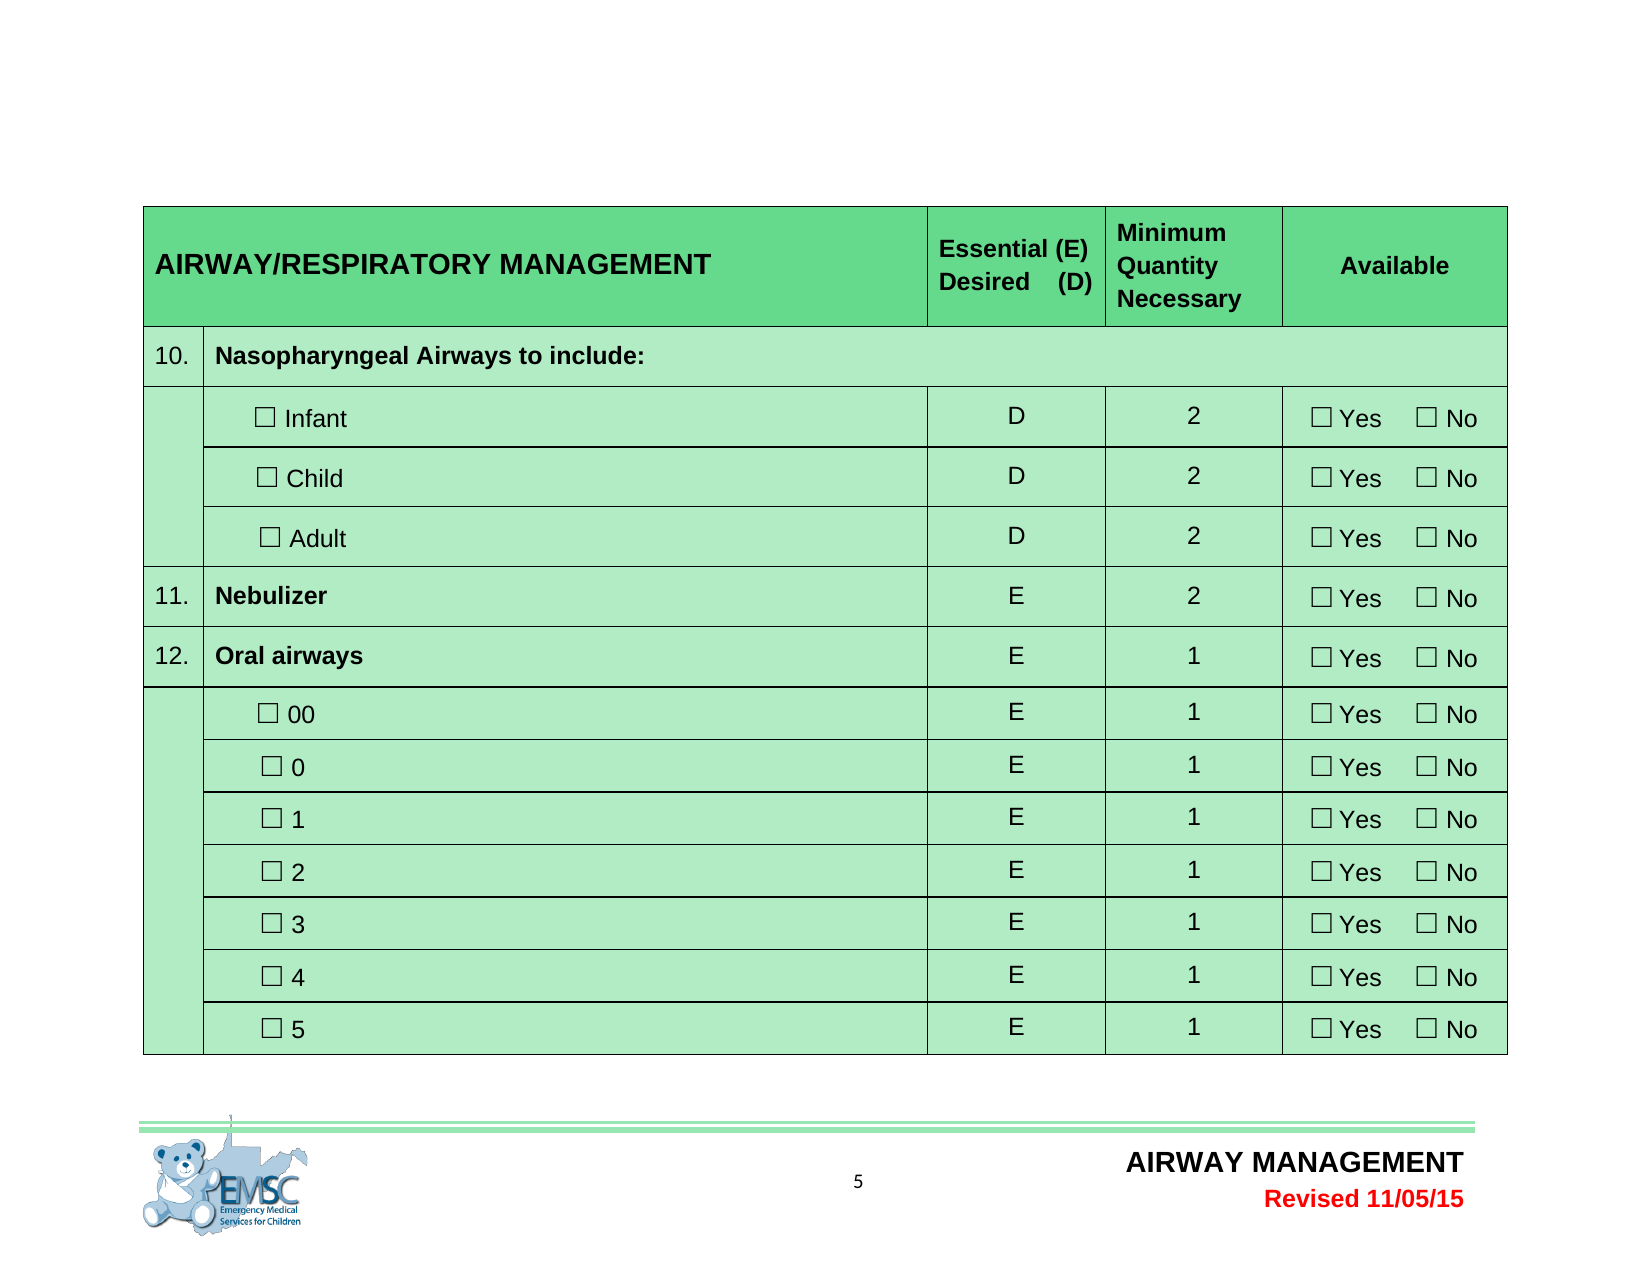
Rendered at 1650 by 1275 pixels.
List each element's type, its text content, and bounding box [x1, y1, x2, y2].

table_cell 1 [1106, 627, 1282, 686]
table_cell □ Child [204, 448, 927, 506]
table_cell [144, 387, 203, 566]
table_cell □ 00 [204, 688, 927, 739]
table_cell 1 [1106, 688, 1282, 739]
table_cell □ 3 [204, 898, 927, 949]
table_cell □ Yes □ No [1283, 740, 1507, 791]
table_cell □ Yes □ No [1283, 387, 1507, 446]
table_cell D [928, 507, 1105, 566]
table_cell Nasopharyngeal Airways to include: [204, 327, 1507, 386]
table_cell E [928, 898, 1105, 949]
table_cell □ Yes □ No [1283, 845, 1507, 896]
table_cell □ Yes □ No [1283, 567, 1507, 626]
table_cell E [928, 627, 1105, 686]
table_cell □ Yes □ No [1283, 898, 1507, 949]
table_cell D [928, 448, 1105, 506]
table_header Essential (E) Desired (D) [928, 207, 1105, 326]
table_cell □ 1 [204, 793, 927, 844]
table_cell E [928, 688, 1105, 739]
table_cell □ Yes □ No [1283, 793, 1507, 844]
table_cell 1 [1106, 740, 1282, 791]
table_cell 2 [1106, 567, 1282, 626]
table_cell 1 [1106, 793, 1282, 844]
table_cell E [928, 1003, 1105, 1054]
table_header AIRWAY/RESPIRATORY MANAGEMENT [144, 207, 927, 326]
table_cell E [928, 950, 1105, 1001]
table_cell Nebulizer [204, 567, 927, 626]
table_cell □ Yes □ No [1283, 448, 1507, 506]
table_cell E [928, 793, 1105, 844]
table_cell E [928, 845, 1105, 896]
table_cell 12. [144, 627, 203, 686]
table_cell 1 [1106, 845, 1282, 896]
table_cell □ Yes □ No [1283, 688, 1507, 739]
table_cell 11. [144, 567, 203, 626]
table_cell 2 [1106, 387, 1282, 446]
table_cell □ Infant [204, 387, 927, 446]
table_cell □ 0 [204, 740, 927, 791]
table_cell □ 5 [204, 1003, 927, 1054]
table_cell □ Yes □ No [1283, 950, 1507, 1001]
table_cell 2 [1106, 448, 1282, 506]
table_cell E [928, 567, 1105, 626]
table_cell 1 [1106, 898, 1282, 949]
table_cell 2 [1106, 507, 1282, 566]
table_cell □ 2 [204, 845, 927, 896]
table_header Minimum Quantity Necessary [1106, 207, 1282, 326]
table_cell □ Yes □ No [1283, 627, 1507, 686]
table_cell 10. [144, 327, 203, 386]
picture [142, 1110, 308, 1121]
table_cell □ Adult [204, 507, 927, 566]
picture [142, 1133, 308, 1238]
table_cell E [928, 740, 1105, 791]
table_cell [144, 688, 203, 1054]
table_cell Oral airways [204, 627, 927, 686]
table_cell □ Yes □ No [1283, 1003, 1507, 1054]
table_cell D [928, 387, 1105, 446]
table_cell 1 [1106, 950, 1282, 1001]
table_cell □ Yes □ No [1283, 507, 1507, 566]
table_header Available [1283, 207, 1507, 326]
table_cell □ 4 [204, 950, 927, 1001]
table_cell 1 [1106, 1003, 1282, 1054]
